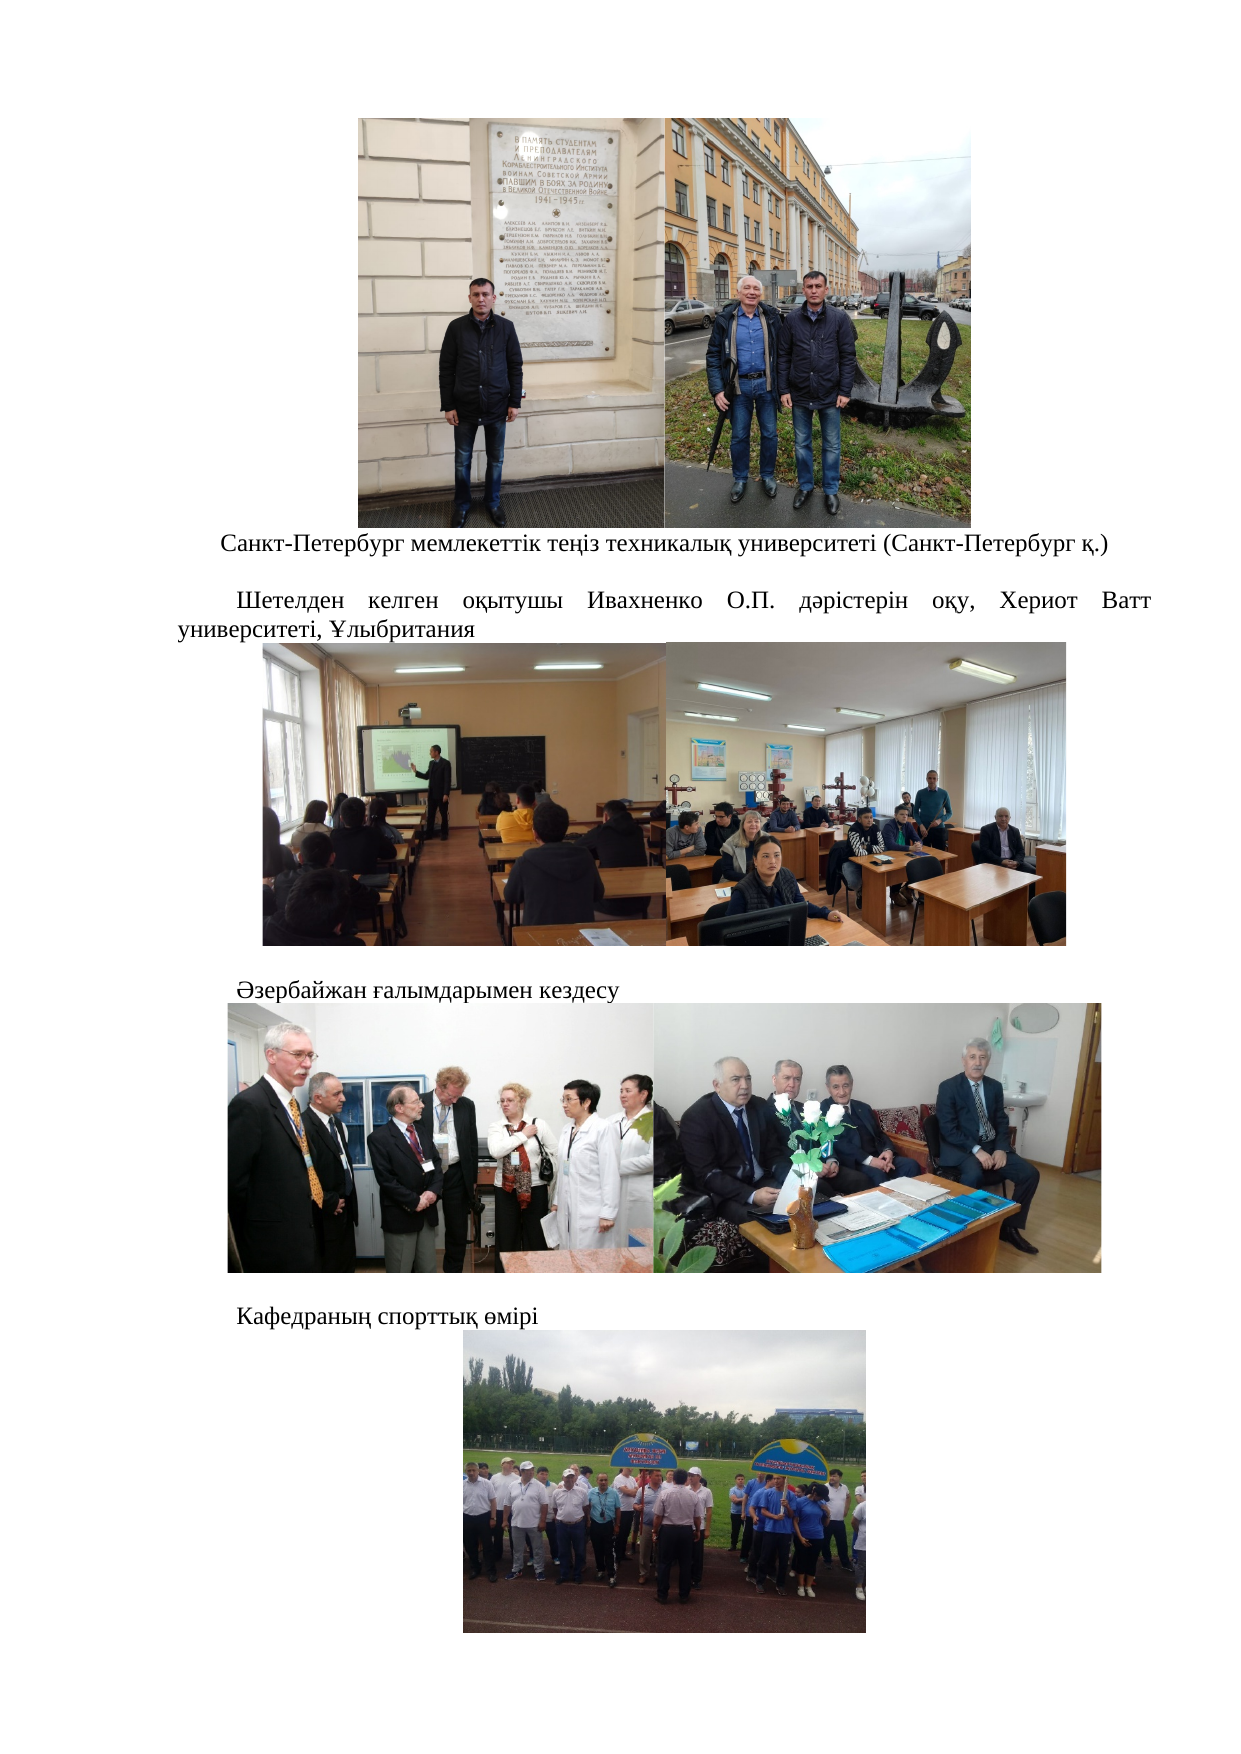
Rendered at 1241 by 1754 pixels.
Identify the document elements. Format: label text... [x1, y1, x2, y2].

picture [227, 1003, 1102, 1273]
picture [358, 118, 971, 528]
text Шетелден келген оқытушы Ивахненко О.П. дәрістерін оқу, Хериот Ватт университеті, Ұлыбритания [177, 585, 1152, 643]
text Кафедраның спорттық өмірі [177, 1301, 1152, 1330]
text Санкт-Петербург мемлекеттік теңіз техникалық университеті (Санкт-Петербург қ.) [177, 528, 1152, 556]
text Әзербайжан ғалымдарымен кездесу [177, 975, 1152, 1003]
picture [907, 1240, 917, 1248]
picture [262, 642, 1067, 946]
picture [463, 1330, 866, 1633]
